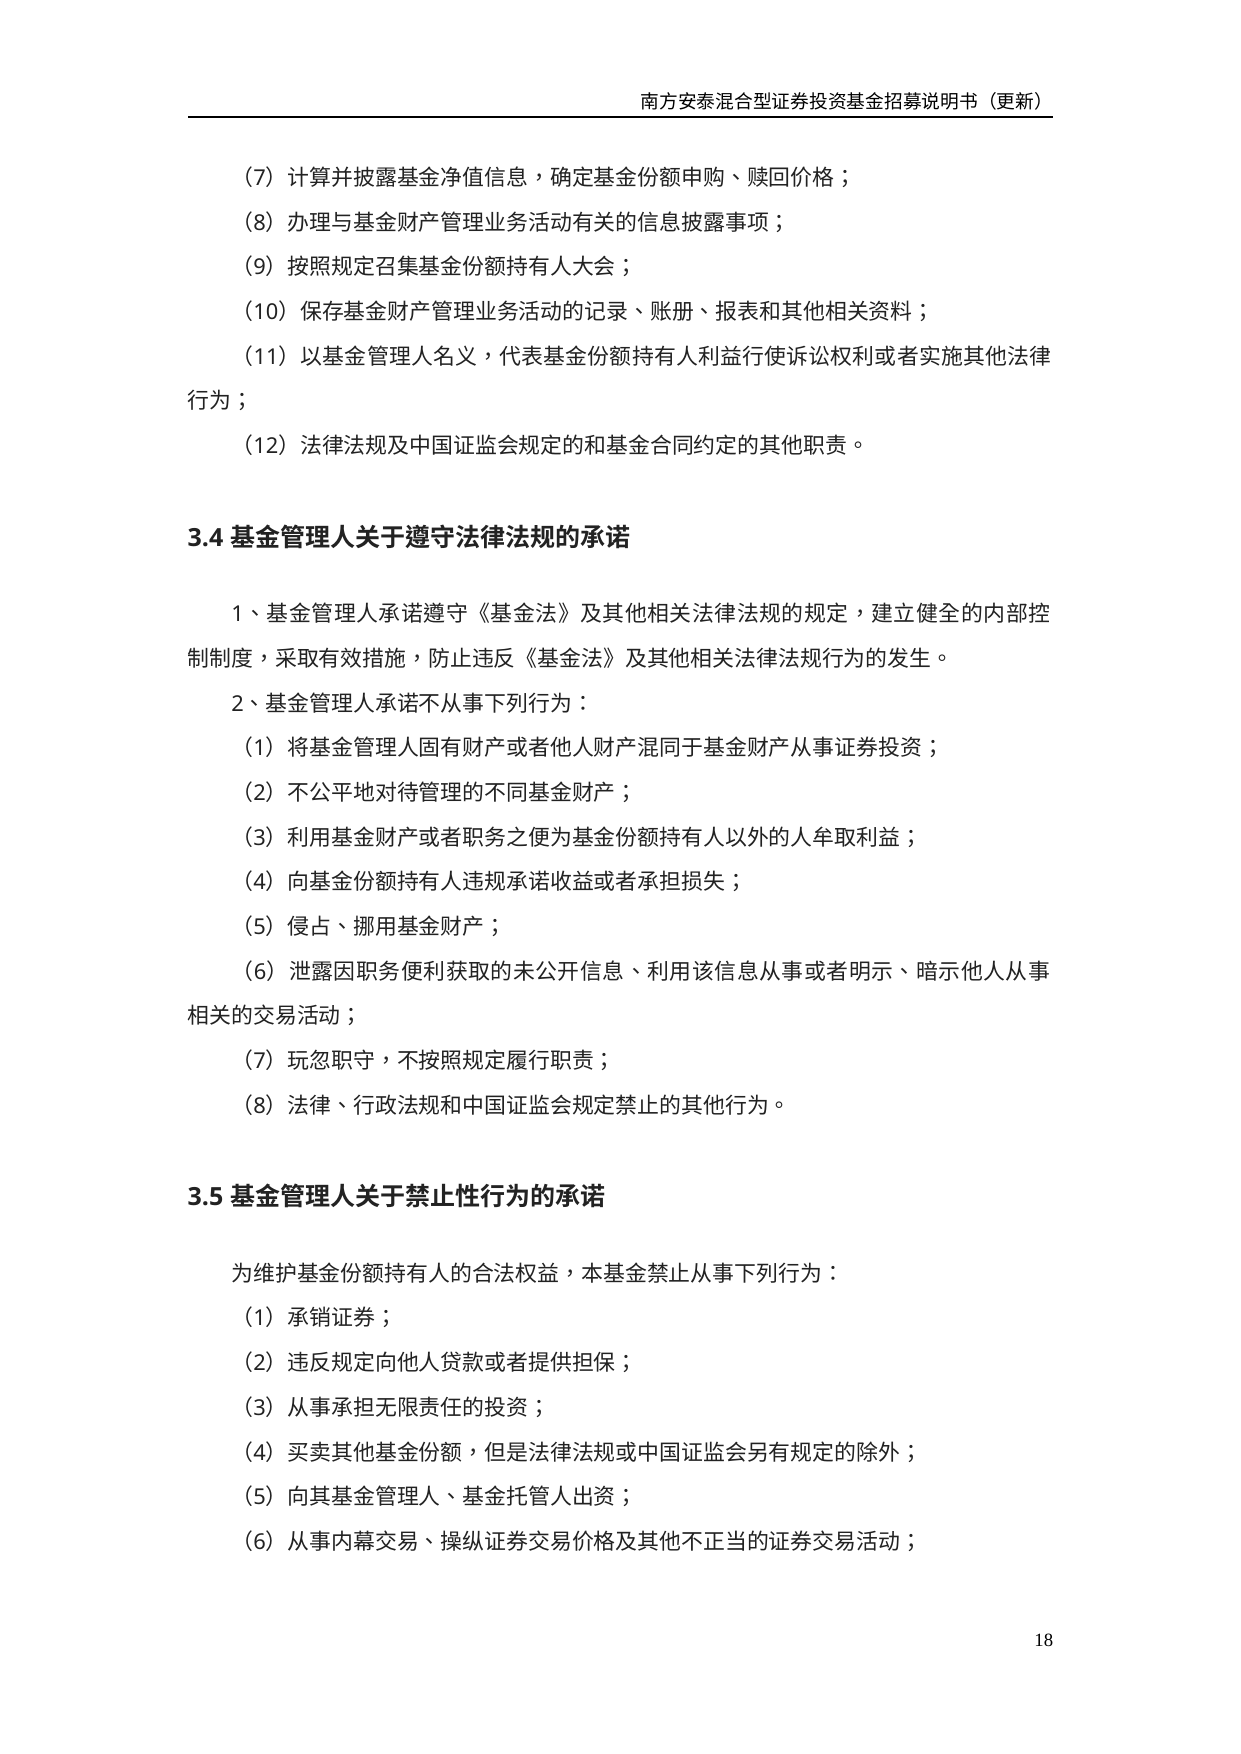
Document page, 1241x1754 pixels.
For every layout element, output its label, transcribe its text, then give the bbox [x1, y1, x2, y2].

text （8）法律、行政法规和中国证监会规定禁止的其他行为。 [187, 1090, 1053, 1119]
text （1）承销证券； [187, 1302, 1053, 1332]
text （10）保存基金财产管理业务活动的记录、账册、报表和其他相关资料； [187, 296, 1053, 326]
text （8）办理与基金财产管理业务活动有关的信息披露事项； [187, 207, 1053, 236]
text （7）计算并披露基金净值信息，确定基金份额申购、赎回价格； [187, 162, 1053, 192]
text （3）从事承担无限责任的投资； [187, 1392, 1053, 1422]
text （5）向其基金管理人、基金托管人出资； [187, 1481, 1053, 1511]
text （9）按照规定召集基金份额持有人大会； [187, 251, 1053, 281]
text （12）法律法规及中国证监会规定的和基金合同约定的其他职责。 [187, 430, 1053, 460]
text 2、基金管理人承诺不从事下列行为： [187, 687, 1053, 717]
text （4）买卖其他基金份额，但是法律法规或中国证监会另有规定的除外； [187, 1436, 1053, 1466]
text （3）利用基金财产或者职务之便为基金份额持有人以外的人牟取利益； [187, 822, 1053, 851]
text （11）以基金管理人名义，代表基金份额持有人利益行使诉讼权利或者实施其他法律行为； [187, 341, 1053, 415]
text （7）玩忽职守，不按照规定履行职责； [187, 1045, 1053, 1075]
text 3.4 基金管理人关于遵守法律法规的承诺 [187, 504, 1053, 569]
text 为维护基金份额持有人的合法权益，本基金禁止从事下列行为： [187, 1258, 1053, 1287]
text （1）将基金管理人固有财产或者他人财产混同于基金财产从事证券投资； [187, 732, 1053, 762]
text （2）违反规定向他人贷款或者提供担保； [187, 1347, 1053, 1377]
text 3.5 基金管理人关于禁止性行为的承诺 [187, 1163, 1053, 1228]
text （4）向基金份额持有人违规承诺收益或者承担损失； [187, 866, 1053, 896]
text （5）侵占、挪用基金财产； [187, 911, 1053, 941]
text （6）从事内幕交易、操纵证券交易价格及其他不正当的证券交易活动； [187, 1526, 1053, 1556]
text 1、基金管理人承诺遵守《基金法》及其他相关法律法规的规定，建立健全的内部控制制度，采取有效措施，防止违反《基金法》及其他相关法律法规行为的发生。 [187, 598, 1053, 673]
text （2）不公平地对待管理的不同基金财产； [187, 777, 1053, 807]
text （6）泄露因职务便利获取的未公开信息、利用该信息从事或者明示、暗示他人从事相关的交易活动； [187, 956, 1053, 1030]
